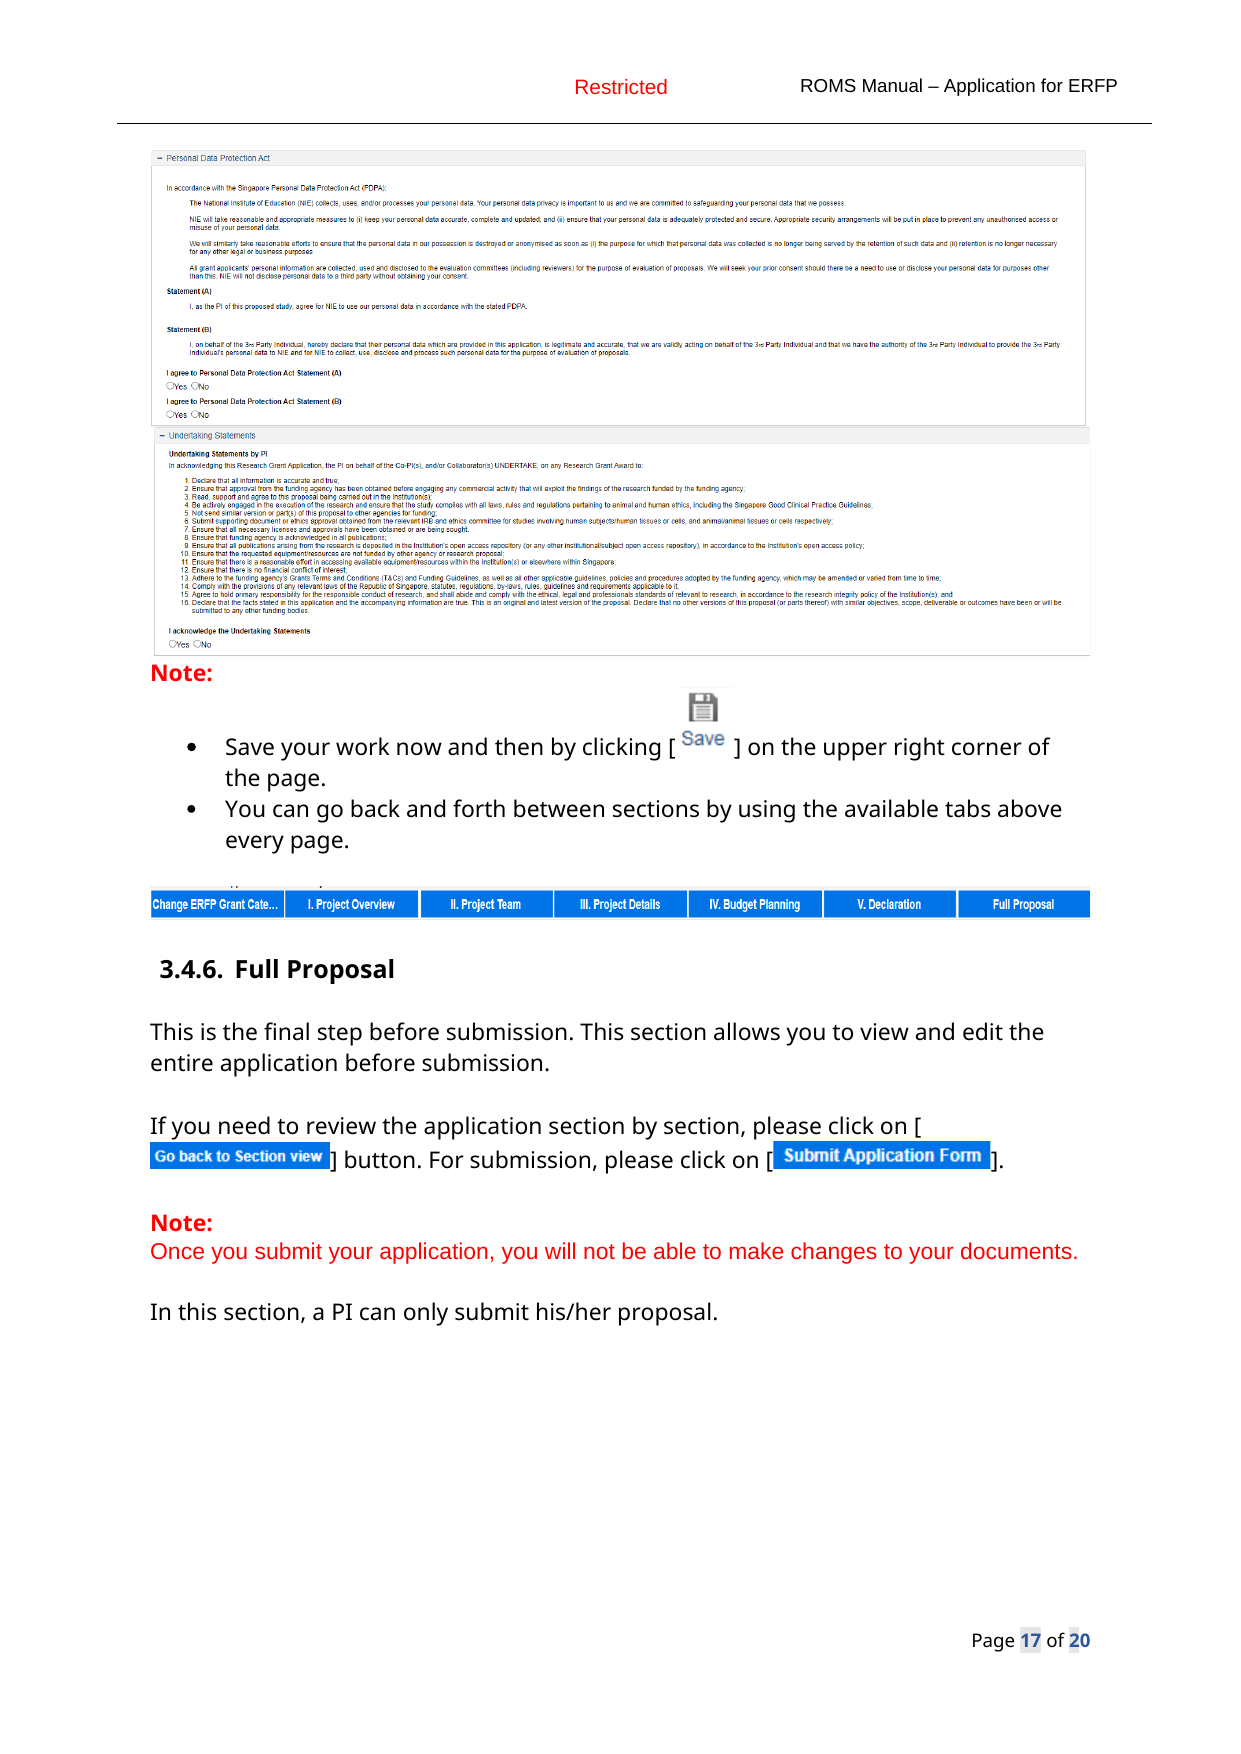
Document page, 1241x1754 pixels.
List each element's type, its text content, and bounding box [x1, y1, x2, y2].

text Once you submit your application, you will not be able to make changes to your documents. [150, 1238, 1090, 1264]
text Note: [150, 1207, 1090, 1238]
text If you need to review the application section by section, please click on [] button. For submission, please click on []. [150, 1110, 1090, 1176]
picture [675, 687, 734, 755]
picture [150, 150, 1091, 657]
list You can go back and forth between sections by using the available tabs above every page. [187, 793, 1090, 855]
text In this section, a PI can only submit his/her proposal. [150, 1296, 1090, 1327]
subtitle Full Proposal [159, 951, 1090, 985]
picture [150, 886, 1091, 920]
picture [150, 1142, 330, 1169]
list Save your work now and then by clicking [] on the upper right corner of the page. [187, 688, 1090, 793]
picture [773, 1141, 991, 1169]
text This is the final step before submission. This section allows you to view and edit the entire application before submission. [150, 1016, 1090, 1078]
text Note: [150, 657, 1090, 688]
